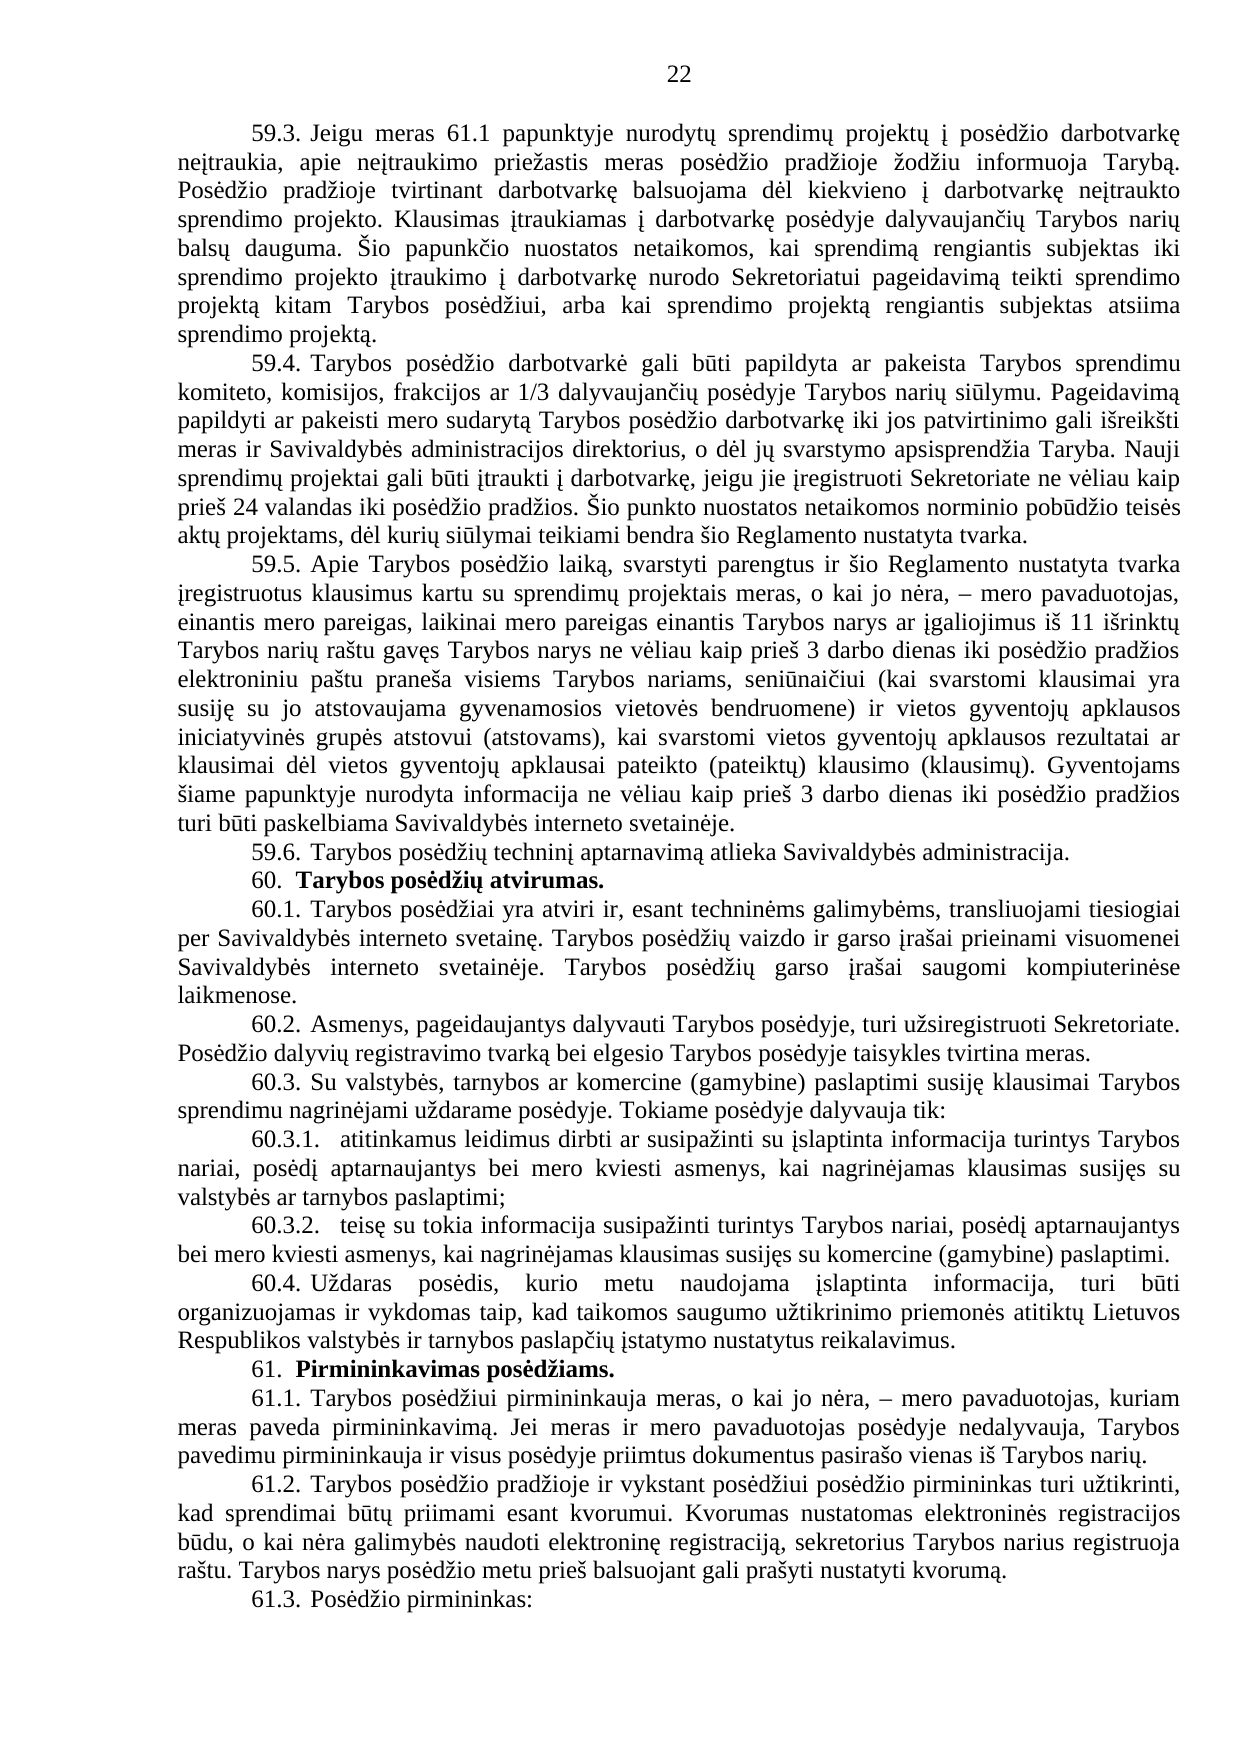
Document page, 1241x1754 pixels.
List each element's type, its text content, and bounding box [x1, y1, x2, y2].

list Tarybos posėdžio darbotvarkė gali būti papildyta ar pakeista Tarybos sprendimu komiteto, komisijos, frakcijos ar 1/3 dalyvaujančių posėdyje Tarybos narių siūlymu. Pageidavimą papildyti ar pakeisti mero sudarytą Tarybos posėdžio darbotvarkę iki jos patvirtinimo gali išreikšti meras ir Savivaldybės administracijos direktorius, o dėl jų svarstymo apsisprendžia Taryba. Nauji sprendimų projektai gali būti įtraukti į darbotvarkę, jeigu jie įregistruoti Sekretoriate ne vėliau kaip prieš 24 valandas iki posėdžio pradžios. Šio punkto nuostatos netaikomos norminio pobūdžio teisės aktų projektams, dėl kurių siūlymai teikiami bendra šio Reglamento nustatyta tvarka. [177, 348, 1181, 549]
list Tarybos posėdžių atvirumas. [177, 866, 1181, 894]
list Tarybos posėdžiai yra atviri ir, esant techninėms galimybėms, transliuojami tiesiogiai per Savivaldybės interneto svetainę. Tarybos posėdžių vaizdo ir garso įrašai prieinami visuomenei Savivaldybės interneto svetainėje. Tarybos posėdžių garso įrašai saugomi kompiuterinėse laikmenose. [177, 894, 1181, 1009]
list Uždaras posėdis, kurio metu naudojama įslaptinta informacija, turi būti organizuojamas ir vykdomas taip, kad taikomos saugumo užtikrinimo priemonės atitiktų Lietuvos Respublikos valstybės ir tarnybos paslapčių įstatymo nustatytus reikalavimus. [177, 1268, 1181, 1354]
list Tarybos posėdžių techninį aptarnavimą atlieka Savivaldybės administracija. [177, 837, 1181, 866]
list Tarybos posėdžio pradžioje ir vykstant posėdžiui posėdžio pirmininkas turi užtikrinti, kad sprendimai būtų priimami esant kvorumui. Kvorumas nustatomas elektroninės registracijos būdu, o kai nėra galimybės naudoti elektroninę registraciją, sekretorius Tarybos narius registruoja raštu. Tarybos narys posėdžio metu prieš balsuojant gali prašyti nustatyti kvorumą. [177, 1469, 1181, 1584]
list Posėdžio pirmininkas: [177, 1584, 1181, 1613]
list Su valstybės, tarnybos ar komercine (gamybine) paslaptimi susiję klausimai Tarybos sprendimu nagrinėjami uždarame posėdyje. Tokiame posėdyje dalyvauja tik: [177, 1067, 1181, 1124]
list Pirmininkavimas posėdžiams. [177, 1354, 1181, 1383]
list atitinkamus leidimus dirbti ar susipažinti su įslaptinta informacija turintys Tarybos nariai, posėdį aptarnaujantys bei mero kviesti asmenys, kai nagrinėjamas klausimas susijęs su valstybės ar tarnybos paslaptimi; [177, 1124, 1181, 1211]
list Jeigu meras 61.1 papunktyje nurodytų sprendimų projektų į posėdžio darbotvarkę neįtraukia, apie neįtraukimo priežastis meras posėdžio pradžioje žodžiu informuoja Tarybą. Posėdžio pradžioje tvirtinant darbotvarkę balsuojama dėl kiekvieno į darbotvarkę neįtraukto sprendimo projekto. Klausimas įtraukiamas į darbotvarkę posėdyje dalyvaujančių Tarybos narių balsų dauguma. Šio papunkčio nuostatos netaikomos, kai sprendimą rengiantis subjektas iki sprendimo projekto įtraukimo į darbotvarkę nurodo Sekretoriatui pageidavimą teikti sprendimo projektą kitam Tarybos posėdžiui, arba kai sprendimo projektą rengiantis subjektas atsiima sprendimo projektą. [177, 118, 1181, 348]
list Asmenys, pageidaujantys dalyvauti Tarybos posėdyje, turi užsiregistruoti Sekretoriate. Posėdžio dalyvių registravimo tvarką bei elgesio Tarybos posėdyje taisykles tvirtina meras. [177, 1009, 1181, 1067]
list Apie Tarybos posėdžio laiką, svarstyti parengtus ir šio Reglamento nustatyta tvarka įregistruotus klausimus kartu su sprendimų projektais meras, o kai jo nėra, – mero pavaduotojas, einantis mero pareigas, laikinai mero pareigas einantis Tarybos narys ar įgaliojimus iš 11 išrinktų Tarybos narių raštu gavęs Tarybos narys ne vėliau kaip prieš 3 darbo dienas iki posėdžio pradžios elektroniniu paštu praneša visiems Tarybos nariams, seniūnaičiui (kai svarstomi klausimai yra susiję su jo atstovaujama gyvenamosios vietovės bendruomene) ir vietos gyventojų apklausos iniciatyvinės grupės atstovui (atstovams), kai svarstomi vietos gyventojų apklausos rezultatai ar klausimai dėl vietos gyventojų apklausai pateikto (pateiktų) klausimo (klausimų). Gyventojams šiame papunktyje nurodyta informacija ne vėliau kaip prieš 3 darbo dienas iki posėdžio pradžios turi būti paskelbiama Savivaldybės interneto svetainėje. [177, 549, 1181, 837]
list Tarybos posėdžiui pirmininkauja meras, o kai jo nėra, – mero pavaduotojas, kuriam meras paveda pirmininkavimą. Jei meras ir mero pavaduotojas posėdyje nedalyvauja, Tarybos pavedimu pirmininkauja ir visus posėdyje priimtus dokumentus pasirašo vienas iš Tarybos narių. [177, 1383, 1181, 1469]
list teisę su tokia informacija susipažinti turintys Tarybos nariai, posėdį aptarnaujantys bei mero kviesti asmenys, kai nagrinėjamas klausimas susijęs su komercine (gamybine) paslaptimi. [177, 1211, 1181, 1268]
